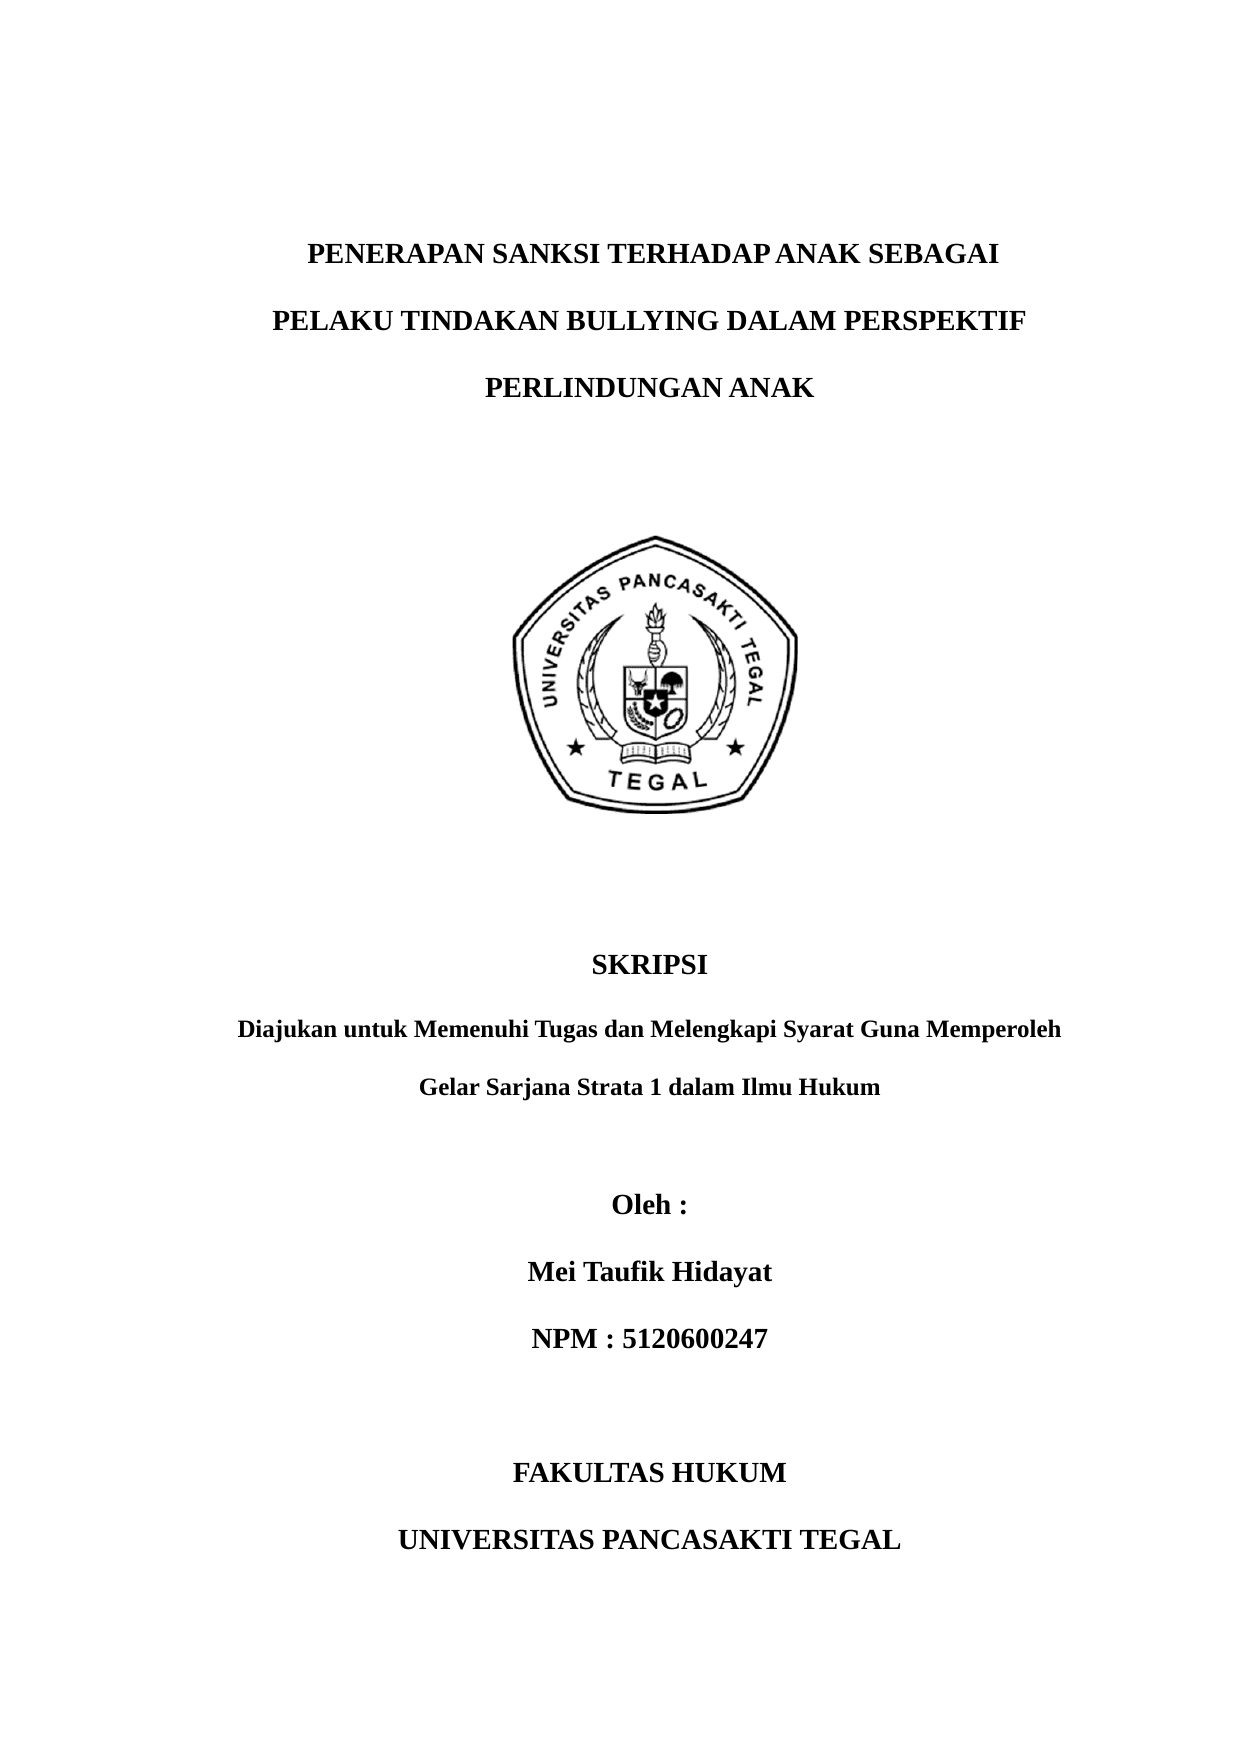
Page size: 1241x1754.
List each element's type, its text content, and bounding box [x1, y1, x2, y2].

text PENERAPAN SANKSI TERHADAP ANAK SEBAGAI PELAKU TINDAKAN BULLYING DALAM PERSPEKTIF PERLINDUNGAN ANAK [236, 236, 1063, 404]
picture [512, 532, 798, 814]
text UNIVERSITAS PANCASAKTI TEGAL [236, 1522, 1063, 1556]
text NPM : 5120600247 [236, 1321, 1063, 1354]
text Diajukan untuk Memenuhi Tugas dan Melengkapi Syarat Guna Memperoleh Gelar Sarjana Strata 1 dalam Ilmu Hukum [236, 1014, 1063, 1101]
text FAKULTAS HUKUM [236, 1455, 1063, 1489]
text Oleh : [236, 1187, 1063, 1220]
text SKRIPSI [236, 947, 1063, 981]
text Mei Taufik Hidayat [236, 1254, 1063, 1287]
